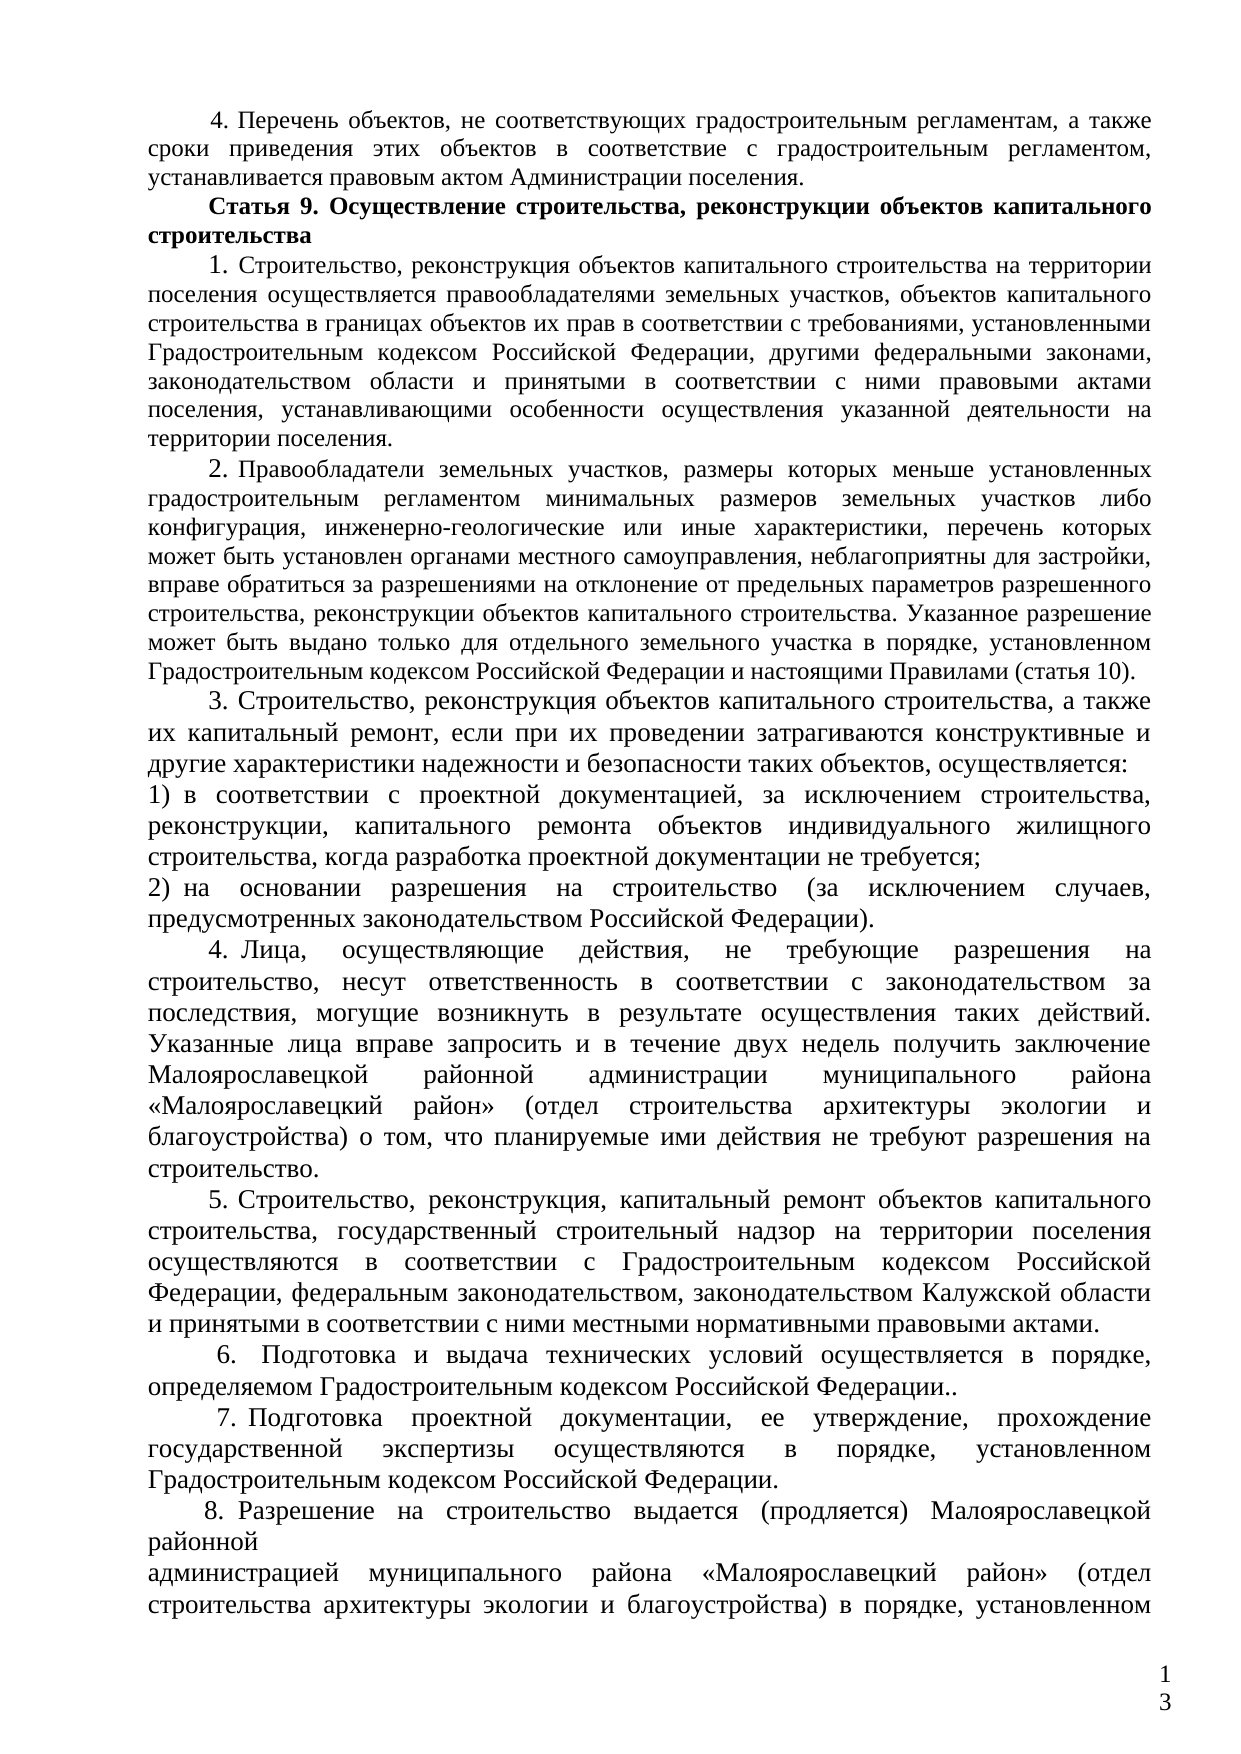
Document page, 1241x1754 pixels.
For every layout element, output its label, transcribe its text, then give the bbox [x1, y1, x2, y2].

list Правообладатели земельных участков, размеры которых меньше установленных градостроительным регламентом минимальных размеров земельных участков либо конфигурация, инженерно-геологические или иные характеристики, перечень которых может быть установлен органами местного самоуправления, неблагоприятны для застройки, вправе обратиться за разрешениями на отклонение от предельных параметров разрешенного строительства, реконструкции объектов капитального строительства. Указанное разрешение может быть выдано только для отдельного земельного участка в порядке, установленном Градостроительным кодексом Российской Федерации и настоящими Правилами (статья 10). [148, 452, 1152, 684]
list Перечень объектов, не соответствующих градостроительным регламентам, а также сроки приведения этих объектов в соответствие с градостроительным регламентом, устанавливается правовым актом Администрации поселения. [148, 105, 1152, 191]
list Разрешение на строительство выдается (продляется) Малоярославецкой районной [148, 1494, 1152, 1557]
list Подготовка проектной документации, ее утверждение, прохождение государственной экспертизы осуществляются в порядке, установленном Градостроительным кодексом Российской Федерации. [148, 1401, 1152, 1494]
list в соответствии с проектной документацией, за исключением строительства, реконструкции, капитального ремонта объектов индивидуального жилищного строительства, когда разработка проектной документации не требуется; [148, 778, 1152, 871]
list Лица, осуществляющие действия, не требующие разрешения на строительство, несут ответственность в соответствии с законодательством за последствия, могущие возникнуть в результате осуществления таких действий. Указанные лица вправе запросить и в течение двух недель получить заключение Малоярославецкой районной администрации муниципального района «Малоярославецкий район» (отдел строительства архитектуры экологии и благоустройства) о том, что планируемые ими действия не требуют разрешения на строительство. [148, 934, 1152, 1183]
list Подготовка и выдача технических условий осуществляется в порядке, определяемом Градостроительным кодексом Российской Федерации.. [148, 1338, 1152, 1401]
list на основании разрешения на строительство (за исключением случаев, предусмотренных законодательством Российской Федерации). [148, 871, 1152, 934]
list Строительство, реконструкция объектов капитального строительства, а также их капитальный ремонт, если при их проведении затрагиваются конструктивные и другие характеристики надежности и безопасности таких объектов, осуществляется: [148, 684, 1152, 778]
text Статья 9. Осуществление строительства, реконструкции объектов капитального строительства [148, 191, 1152, 248]
list Строительство, реконструкция, капитальный ремонт объектов капитального строительства, государственный строительный надзор на территории поселения осуществляются в соответствии с Градостроительным кодексом Российской Федерации, федеральным законодательством, законодательством Калужской области и принятыми в соответствии с ними местными нормативными правовыми актами. [148, 1183, 1152, 1338]
list Строительство, реконструкция объектов капитального строительства на территории поселения осуществляется правообладателями земельных участков, объектов капитального строительства в границах объектов их прав в соответствии с требованиями, установленными Градостроительным кодексом Российской Федерации, другими федеральными законами, законодательством области и принятыми в соответствии с ними правовыми актами поселения, устанавливающими особенности осуществления указанной деятельности на территории поселения. [148, 248, 1152, 452]
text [148, 1557, 1152, 1619]
